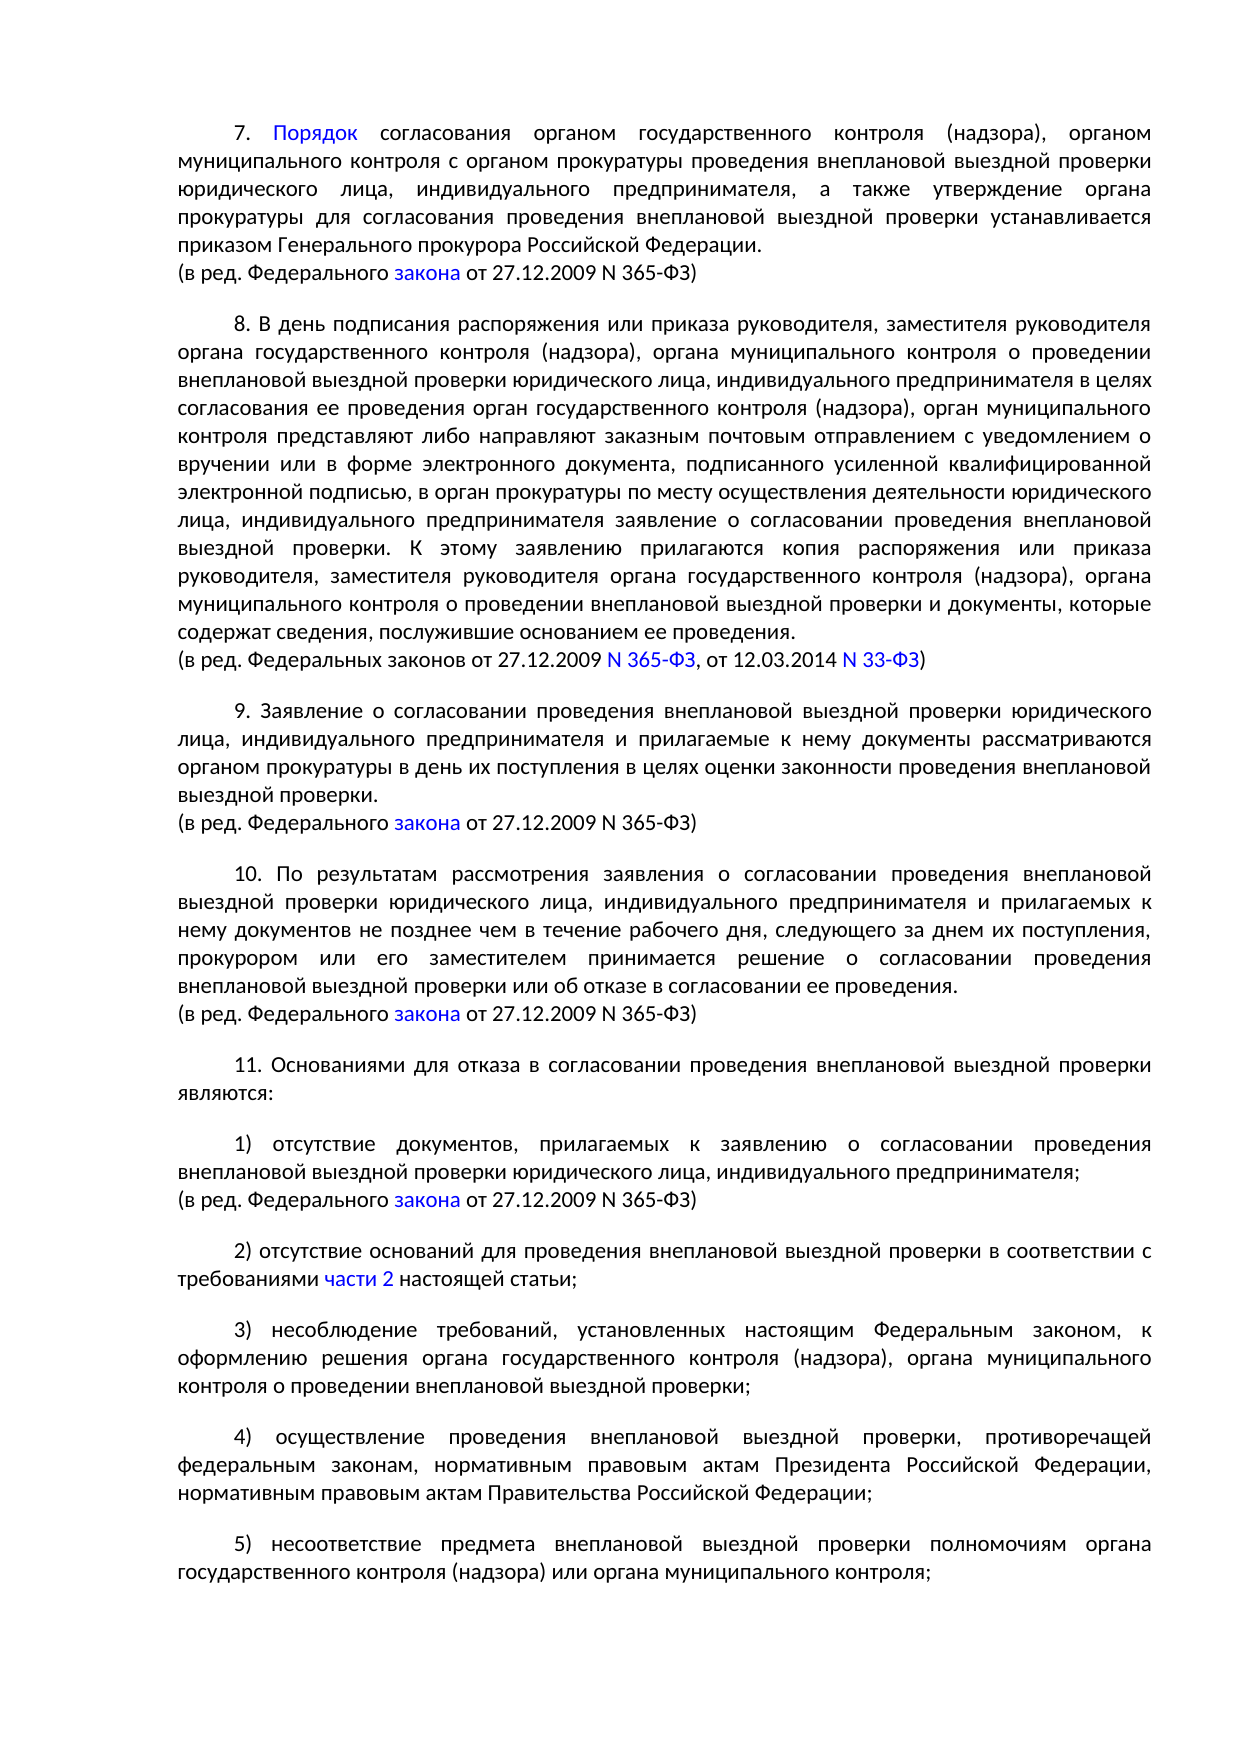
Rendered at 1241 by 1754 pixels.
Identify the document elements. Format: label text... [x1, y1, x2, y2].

text (в ред. Федерального закона от 27.12.2009 N 365-ФЗ) [177, 1185, 1152, 1213]
text (в ред. Федерального закона от 27.12.2009 N 365-ФЗ) [177, 808, 1152, 836]
text (в ред. Федерального закона от 27.12.2009 N 365-ФЗ) [177, 258, 1152, 286]
text 1) отсутствие документов, прилагаемых к заявлению о согласовании проведения внеплановой выездной проверки юридического лица, индивидуального предпринимателя; [177, 1129, 1152, 1185]
text 8. В день подписания распоряжения или приказа руководителя, заместителя руководителя органа государственного контроля (надзора), органа муниципального контроля о проведении внеплановой выездной проверки юридического лица, индивидуального предпринимателя в целях согласования ее проведения орган государственного контроля (надзора), орган муниципального контроля представляют либо направляют заказным почтовым отправлением с уведомлением о вручении или в форме электронного документа, подписанного усиленной квалифицированной электронной подписью, в орган прокуратуры по месту осуществления деятельности юридического лица, индивидуального предпринимателя заявление о согласовании проведения внеплановой выездной проверки. К этому заявлению прилагаются копия распоряжения или приказа руководителя, заместителя руководителя органа государственного контроля (надзора), органа муниципального контроля о проведении внеплановой выездной проверки и документы, которые содержат сведения, послужившие основанием ее проведения. [177, 309, 1152, 645]
text 3) несоблюдение требований, установленных настоящим Федеральным законом, к оформлению решения органа государственного контроля (надзора), органа муниципального контроля о проведении внеплановой выездной проверки; [177, 1315, 1152, 1399]
text 11. Основаниями для отказа в согласовании проведения внеплановой выездной проверки являются: [177, 1050, 1152, 1106]
text (в ред. Федеральных законов от 27.12.2009 N 365-ФЗ, от 12.03.2014 N 33-ФЗ) [177, 645, 1152, 673]
text 4) осуществление проведения внеплановой выездной проверки, противоречащей федеральным законам, нормативным правовым актам Президента Российской Федерации, нормативным правовым актам Правительства Российской Федерации; [177, 1422, 1152, 1506]
text (в ред. Федерального закона от 27.12.2009 N 365-ФЗ) [177, 999, 1152, 1027]
text 10. По результатам рассмотрения заявления о согласовании проведения внеплановой выездной проверки юридического лица, индивидуального предпринимателя и прилагаемых к нему документов не позднее чем в течение рабочего дня, следующего за днем их поступления, прокурором или его заместителем принимается решение о согласовании проведения внеплановой выездной проверки или об отказе в согласовании ее проведения. [177, 859, 1152, 999]
text 9. Заявление о согласовании проведения внеплановой выездной проверки юридического лица, индивидуального предпринимателя и прилагаемые к нему документы рассматриваются органом прокуратуры в день их поступления в целях оценки законности проведения внеплановой выездной проверки. [177, 696, 1152, 808]
text 2) отсутствие оснований для проведения внеплановой выездной проверки в соответствии с требованиями части 2 настоящей статьи; [177, 1236, 1152, 1292]
text 5) несоответствие предмета внеплановой выездной проверки полномочиям органа государственного контроля (надзора) или органа муниципального контроля; [177, 1529, 1152, 1585]
text 7. Порядок согласования органом государственного контроля (надзора), органом муниципального контроля с органом прокуратуры проведения внеплановой выездной проверки юридического лица, индивидуального предпринимателя, а также утверждение органа прокуратуры для согласования проведения внеплановой выездной проверки устанавливается приказом Генерального прокурора Российской Федерации. [177, 118, 1152, 258]
